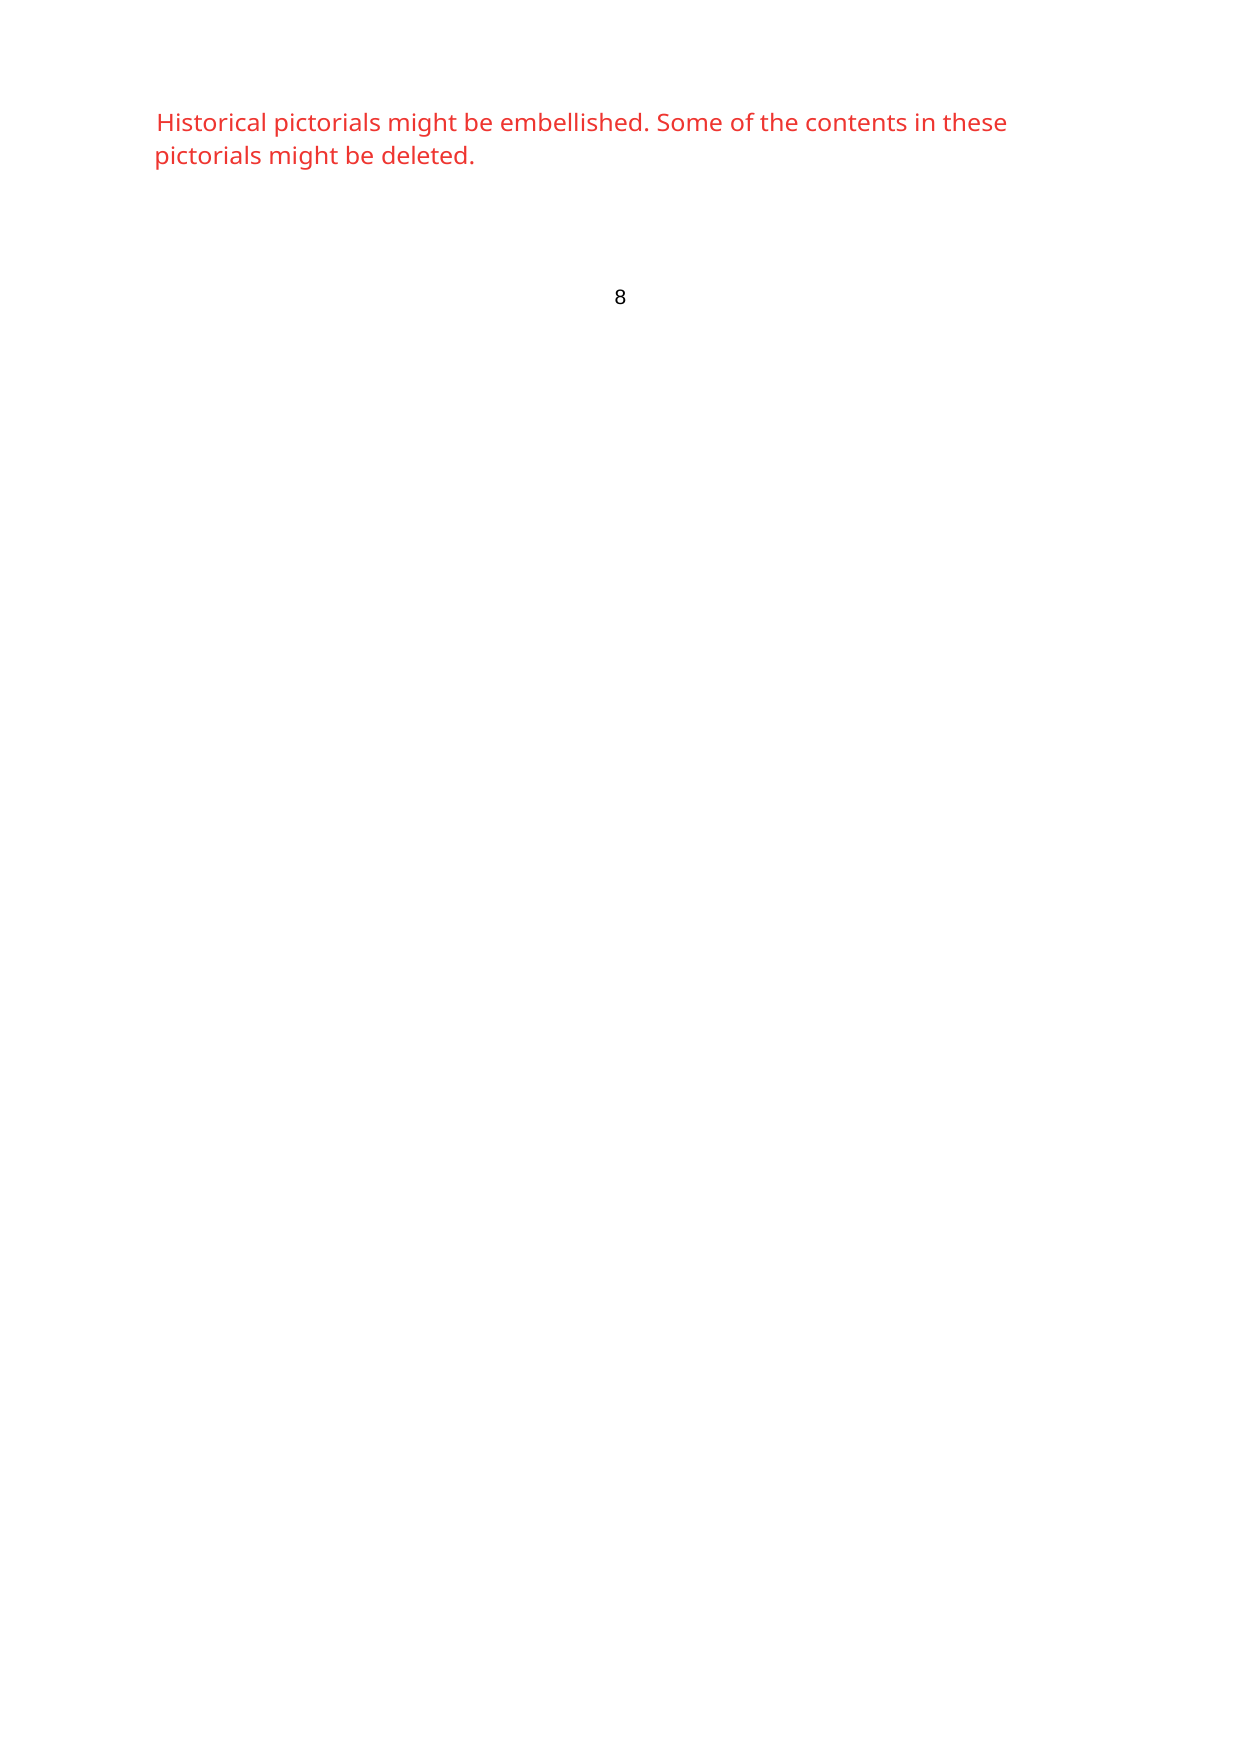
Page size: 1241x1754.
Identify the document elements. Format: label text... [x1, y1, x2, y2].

text Historical pictorials might be embellished. Some of the contents in these pictorials might be deleted. [154, 106, 1097, 171]
text 8 [71, 285, 1169, 309]
